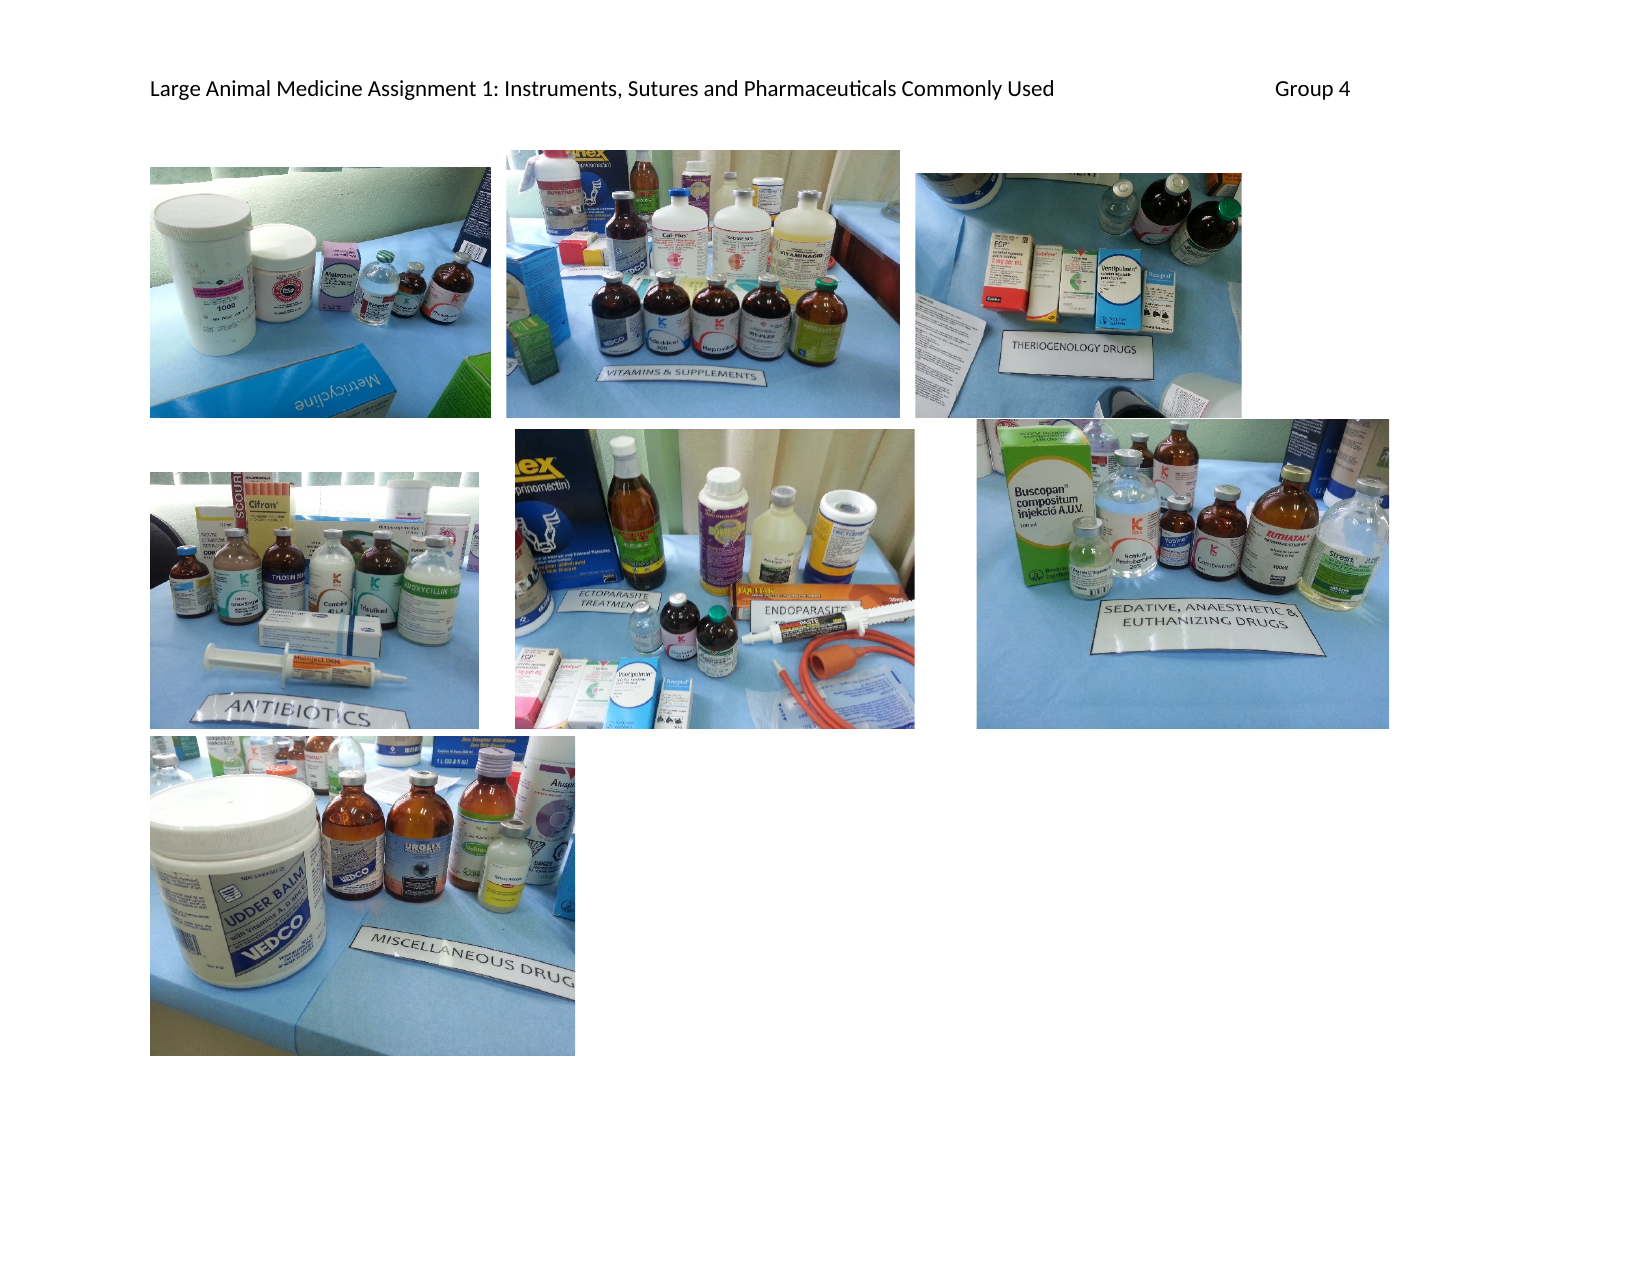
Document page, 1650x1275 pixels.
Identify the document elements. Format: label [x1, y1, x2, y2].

picture [150, 167, 491, 418]
picture [506, 150, 900, 418]
picture [515, 429, 915, 729]
picture [915, 173, 1242, 418]
picture [976, 419, 1390, 729]
picture [150, 472, 479, 729]
picture [150, 736, 575, 1056]
